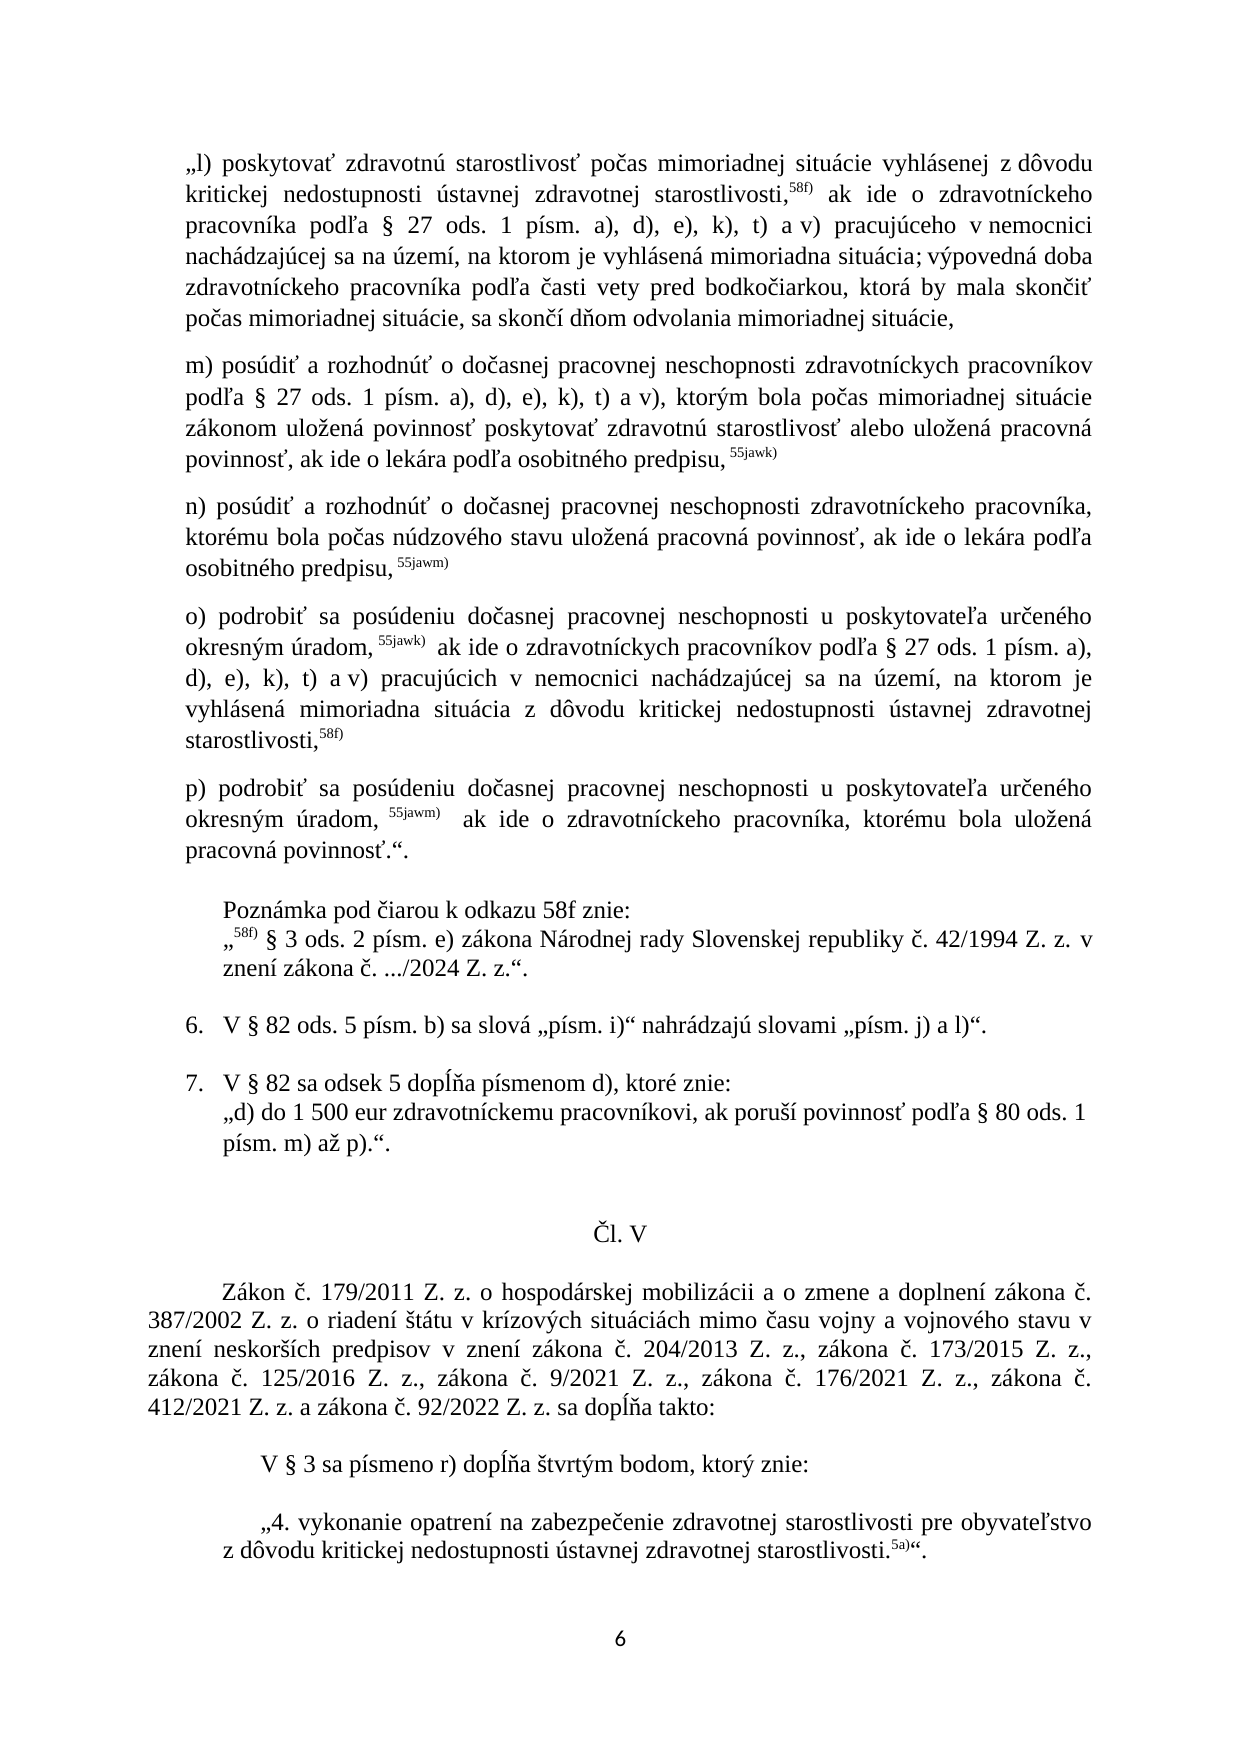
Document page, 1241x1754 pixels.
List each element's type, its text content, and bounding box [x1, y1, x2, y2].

list „58f) § 3 ods. 2 písm. e) zákona Národnej rady Slovenskej republiky č. 42/1994 Z. z. v znení zákona č. .../2024 Z. z.“. [223, 924, 1093, 982]
list V § 3 sa písmeno r) dopĺňa štvrtým bodom, ktorý znie: [260, 1449, 1093, 1478]
text p) podrobiť sa posúdeniu dočasnej pracovnej neschopnosti u poskytovateľa určeného okresným úradom, 55jawm) ak ide o zdravotníckeho pracovníka, ktorému bola uložená pracovná povinnosť.“. [185, 773, 1093, 864]
text n) posúdiť a rozhodnúť o dočasnej pracovnej neschopnosti zdravotníckeho pracovníka, ktorému bola počas núdzového stavu uložená pracovná povinnosť, ak ide o lekára podľa osobitného predpisu, 55jawm) [185, 491, 1093, 582]
text m) posúdiť a rozhodnúť o dočasnej pracovnej neschopnosti zdravotníckych pracovníkov podľa § 27 ods. 1 písm. a), d), e), k), t) a v), ktorým bola počas mimoriadnej situácie zákonom uložená povinnosť poskytovať zdravotnú starostlivosť alebo uložená pracovná povinnosť, ak ide o lekára podľa osobitného predpisu, 55jawk) [185, 351, 1093, 472]
list V § 82 sa odsek 5 dopĺňa písmenom d), ktoré znie: [185, 1068, 1093, 1097]
list „4. vykonanie opatrení na zabezpečenie zdravotnej starostlivosti pre obyvateľstvo z dôvodu kritickej nedostupnosti ústavnej zdravotnej starostlivosti.5a)“. [223, 1507, 1093, 1564]
text o) podrobiť sa posúdeniu dočasnej pracovnej neschopnosti u poskytovateľa určeného okresným úradom, 55jawk) ak ide o zdravotníckych pracovníkov podľa § 27 ods. 1 písm. a), d), e), k), t) a v) pracujúcich v nemocnici nachádzajúcej sa na území, na ktorom je vyhlásená mimoriadna situácia z dôvodu kritickej nedostupnosti ústavnej zdravotnej starostlivosti,58f) [185, 601, 1093, 754]
text Zákon č. 179/2011 Z. z. o hospodárskej mobilizácii a o zmene a doplnení zákona č. 387/2002 Z. z. o riadení štátu v krízových situáciách mimo času vojny a vojnového stavu v znení neskorších predpisov v znení zákona č. 204/2013 Z. z., zákona č. 173/2015 Z. z., zákona č. 125/2016 Z. z., zákona č. 9/2021 Z. z., zákona č. 176/2021 Z. z., zákona č. 412/2021 Z. z. a zákona č. 92/2022 Z. z. sa dopĺňa takto: [148, 1277, 1093, 1421]
list V § 82 ods. 5 písm. b) sa slová „písm. i)“ nahrádzajú slovami „písm. j) a l)“. [185, 1010, 1093, 1039]
list Poznámka pod čiarou k odkazu 58f znie: [223, 895, 1093, 924]
list „d) do 1 500 eur zdravotníckemu pracovníkovi, ak poruší povinnosť podľa § 80 ods. 1 písm. m) až p).“. [223, 1097, 1093, 1156]
text Čl. V [148, 1219, 1093, 1248]
text „l) poskytovať zdravotnú starostlivosť počas mimoriadnej situácie vyhlásenej z dôvodu kritickej nedostupnosti ústavnej zdravotnej starostlivosti,58f) ak ide o zdravotníckeho pracovníka podľa § 27 ods. 1 písm. a), d), e), k), t) a v) pracujúceho v nemocnici nachádzajúcej sa na území, na ktorom je vyhlásená mimoriadna situácia; výpovedná doba zdravotníckeho pracovníka podľa časti vety pred bodkočiarkou, ktorá by mala skončiť počas mimoriadnej situácie, sa skončí dňom odvolania mimoriadnej situácie, [185, 148, 1093, 332]
